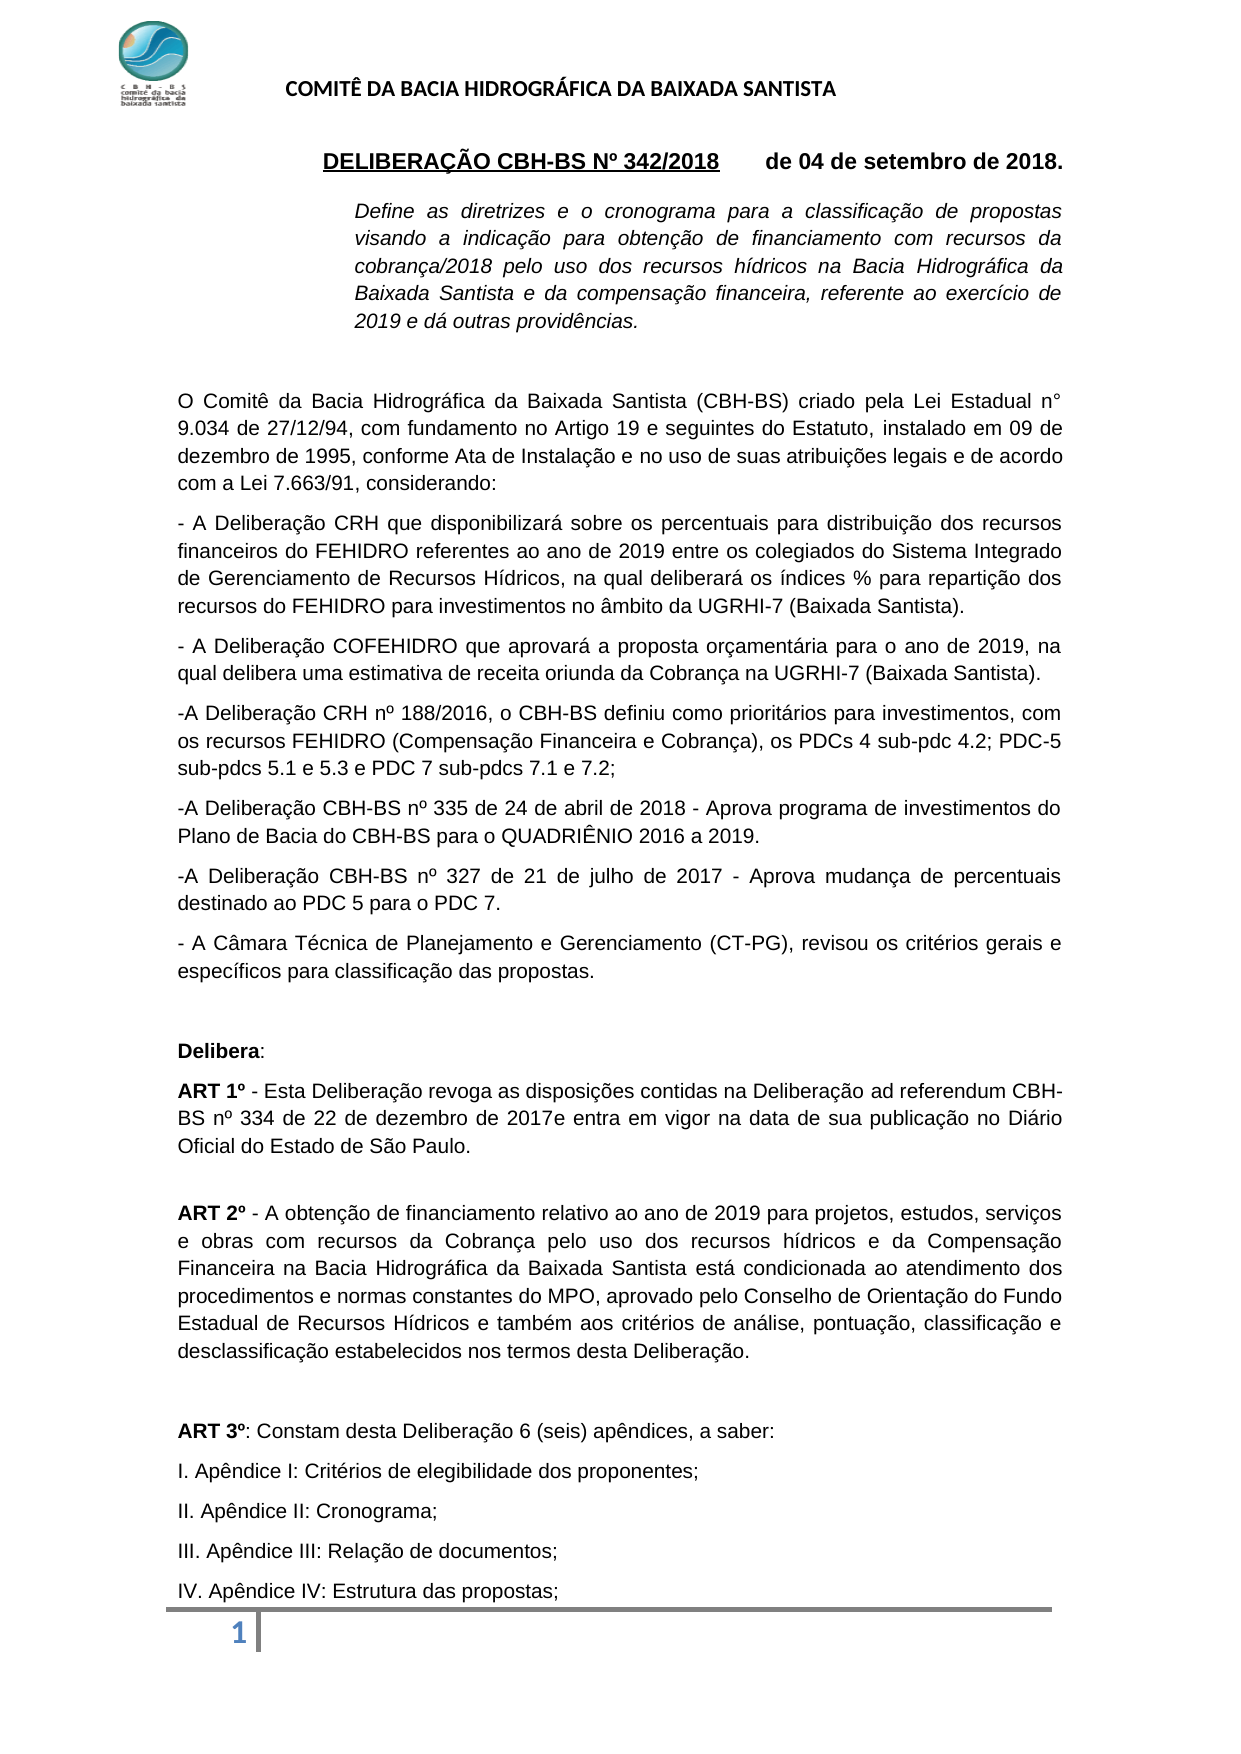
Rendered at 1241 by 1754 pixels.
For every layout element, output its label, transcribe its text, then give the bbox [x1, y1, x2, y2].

text DELIBERAÇÃO CBH-BS Nº 342/2018 de 04 de setembro de 2018. [177, 148, 1063, 174]
text ART 1º - Esta Deliberação revoga as disposições contidas na Deliberação ad referendum CBH-BS nº 334 de 22 de dezembro de 2017e entra em vigor na data de sua publicação no Diário Oficial do Estado de São Paulo. [177, 1079, 1063, 1158]
text -A Deliberação CBH-BS nº 335 de 24 de abril de 2018 - Aprova programa de investimentos do Plano de Bacia do CBH-BS para o QUADRIÊNIO 2016 a 2019. [177, 796, 1063, 848]
text I. Apêndice I: Critérios de elegibilidade dos proponentes; [177, 1459, 1063, 1483]
text - A Deliberação CRH que disponibilizará sobre os percentuais para distribuição dos recursos financeiros do FEHIDRO referentes ao ano de 2019 entre os colegiados do Sistema Integrado de Gerenciamento de Recursos Hídricos, na qual deliberará os índices % para repartição dos recursos do FEHIDRO para investimentos no âmbito da UGRHI-7 (Baixada Santista). [177, 511, 1063, 618]
text -A Deliberação CBH-BS nº 327 de 21 de julho de 2017 - Aprova mudança de percentuais destinado ao PDC 5 para o PDC 7. [177, 864, 1063, 915]
text -A Deliberação CRH nº 188/2016, o CBH-BS definiu como prioritários para investimentos, com os recursos FEHIDRO (Compensação Financeira e Cobrança), os PDCs 4 sub-pdc 4.2; PDC-5 sub-pdcs 5.1 e 5.3 e PDC 7 sub-pdcs 7.1 e 7.2; [177, 701, 1063, 780]
text O Comitê da Bacia Hidrográfica da Baixada Santista (CBH-BS) criado pela Lei Estadual n° 9.034 de 27/12/94, com fundamento no Artigo 19 e seguintes do Estatuto, instalado em 09 de dezembro de 1995, conforme Ata de Instalação e no uso de suas atribuições legais e de acordo com a Lei 7.663/91, considerando: [177, 389, 1063, 495]
text - A Câmara Técnica de Planejamento e Gerenciamento (CT-PG), revisou os critérios gerais e específicos para classificação das propostas. [177, 931, 1063, 983]
text III. Apêndice III: Relação de documentos; [177, 1539, 1063, 1563]
text ART 3º: Constam desta Deliberação 6 (seis) apêndices, a saber: [177, 1419, 1063, 1443]
text IV. Apêndice IV: Estrutura das propostas; [177, 1579, 1063, 1603]
text II. Apêndice II: Cronograma; [177, 1499, 1063, 1523]
text - A Deliberação COFEHIDRO que aprovará a proposta orçamentária para o ano de 2019, na qual delibera uma estimativa de receita oriunda da Cobrança na UGRHI-7 (Baixada Santista). [177, 634, 1063, 685]
text Define as diretrizes e o cronograma para a classificação de propostas visando a indicação para obtenção de financiamento com recursos da cobrança/2018 pelo uso dos recursos hídricos na Bacia Hidrográfica da Baixada Santista e da compensação financeira, referente ao exercício de 2019 e dá outras providências. [354, 199, 1063, 333]
text ART 2º - A obtenção de financiamento relativo ao ano de 2019 para projetos, estudos, serviços e obras com recursos da Cobrança pelo uso dos recursos hídricos e da Compensação Financeira na Bacia Hidrográfica da Baixada Santista está condicionada ao atendimento dos procedimentos e normas constantes do MPO, aprovado pelo Conselho de Orientação do Fundo Estadual de Recursos Hídricos e também aos critérios de análise, pontuação, classificação e desclassificação estabelecidos nos termos desta Deliberação. [177, 1201, 1063, 1363]
text Delibera: [177, 1039, 1063, 1063]
